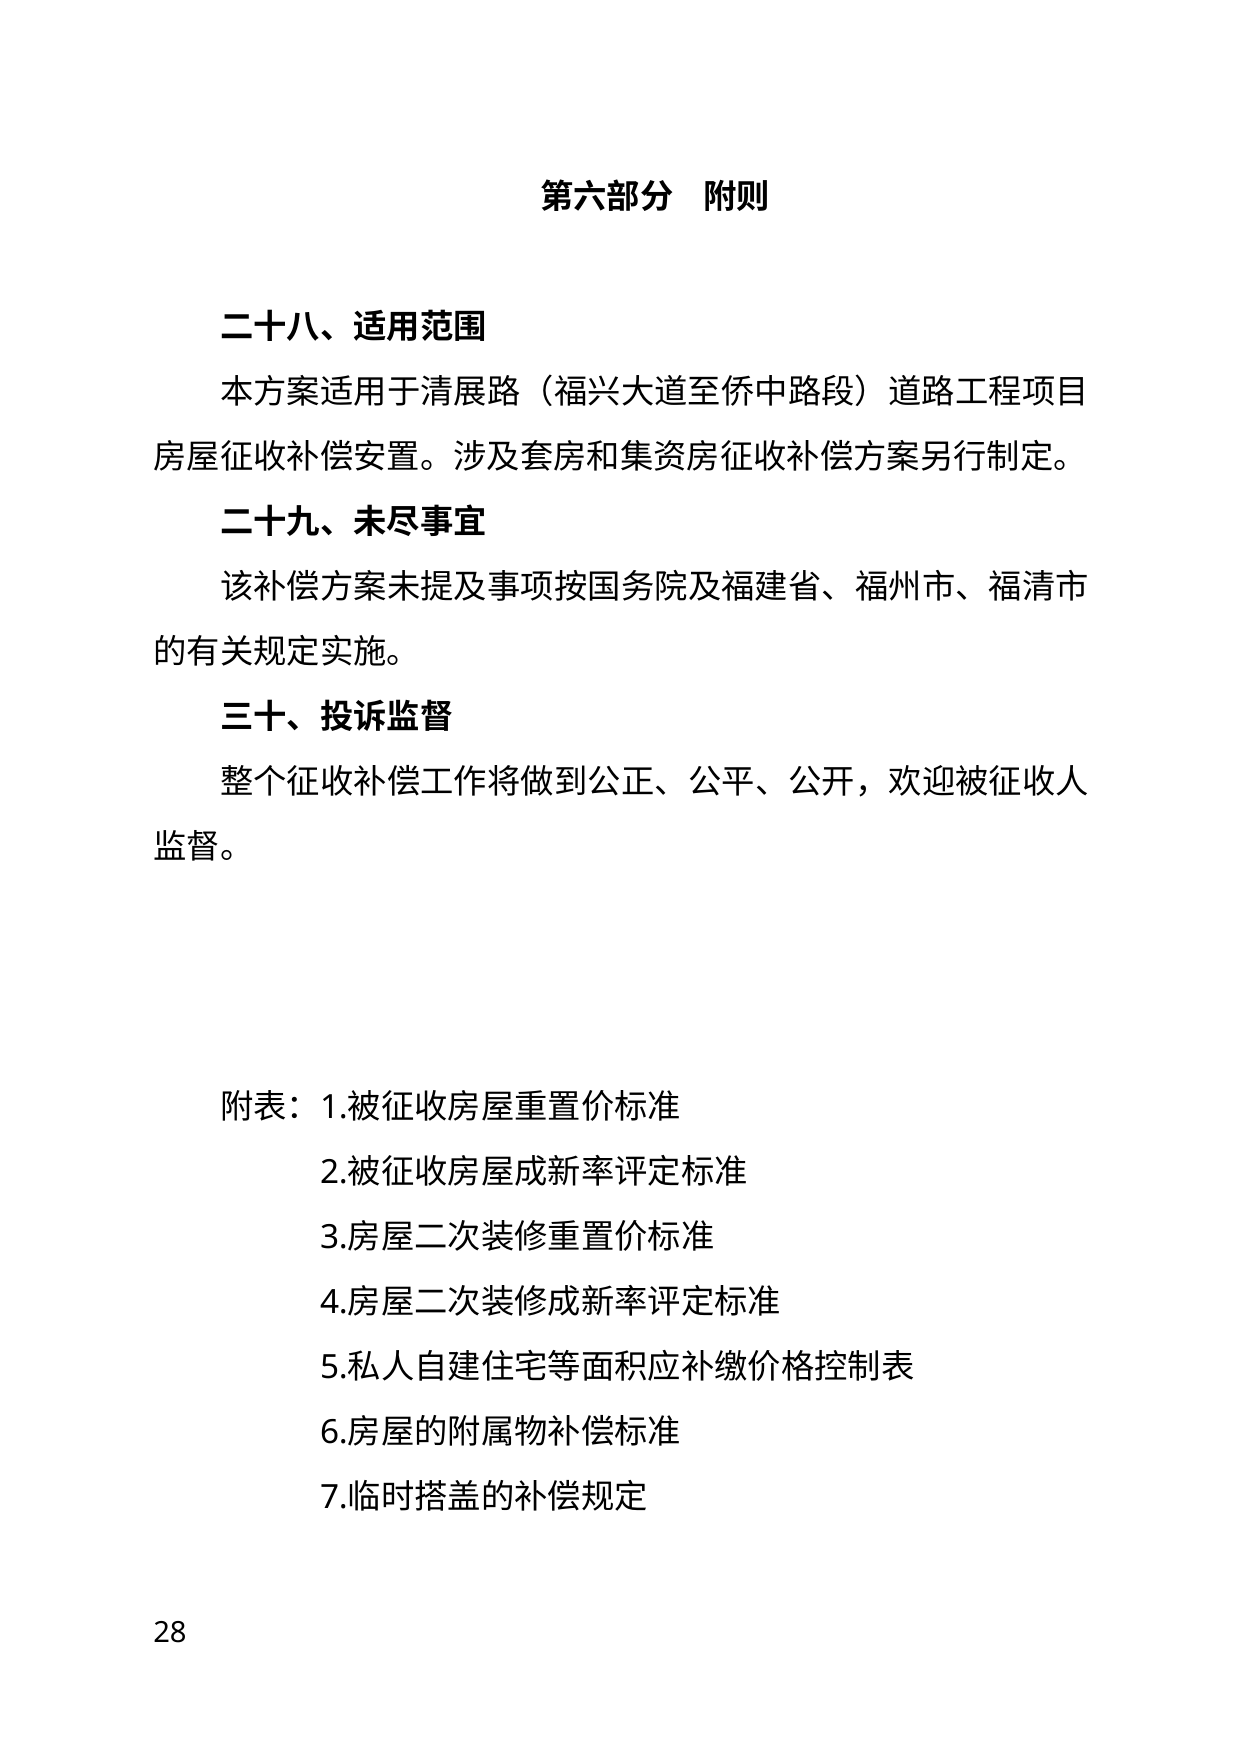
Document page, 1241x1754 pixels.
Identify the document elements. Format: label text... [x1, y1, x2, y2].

text 6.房屋的附属物补偿标准 [153, 1397, 1089, 1462]
text 该补偿方案未提及事项按国务院及福建省、福州市、福清市的有关规定实施。 [153, 552, 1089, 682]
text 7.临时搭盖的补偿规定 [153, 1462, 1089, 1527]
text 三十、投诉监督 [155, 682, 1089, 747]
text 第六部分 附则 [153, 162, 1089, 227]
text 2.被征收房屋成新率评定标准 [153, 1137, 1089, 1202]
text 二十八、适用范围 [155, 292, 1089, 357]
text 5.私人自建住宅等面积应补缴价格控制表 [153, 1332, 1089, 1397]
text 二十九、未尽事宜 [155, 487, 1089, 552]
text 附表：1.被征收房屋重置价标准 [153, 1072, 1089, 1137]
text 3.房屋二次装修重置价标准 [153, 1202, 1089, 1267]
text 本方案适用于清展路（福兴大道至侨中路段）道路工程项目房屋征收补偿安置。涉及套房和集资房征收补偿方案另行制定。 [153, 357, 1089, 487]
text 整个征收补偿工作将做到公正、公平、公开，欢迎被征收人监督。 [153, 747, 1089, 877]
text 4.房屋二次装修成新率评定标准 [153, 1267, 1089, 1332]
